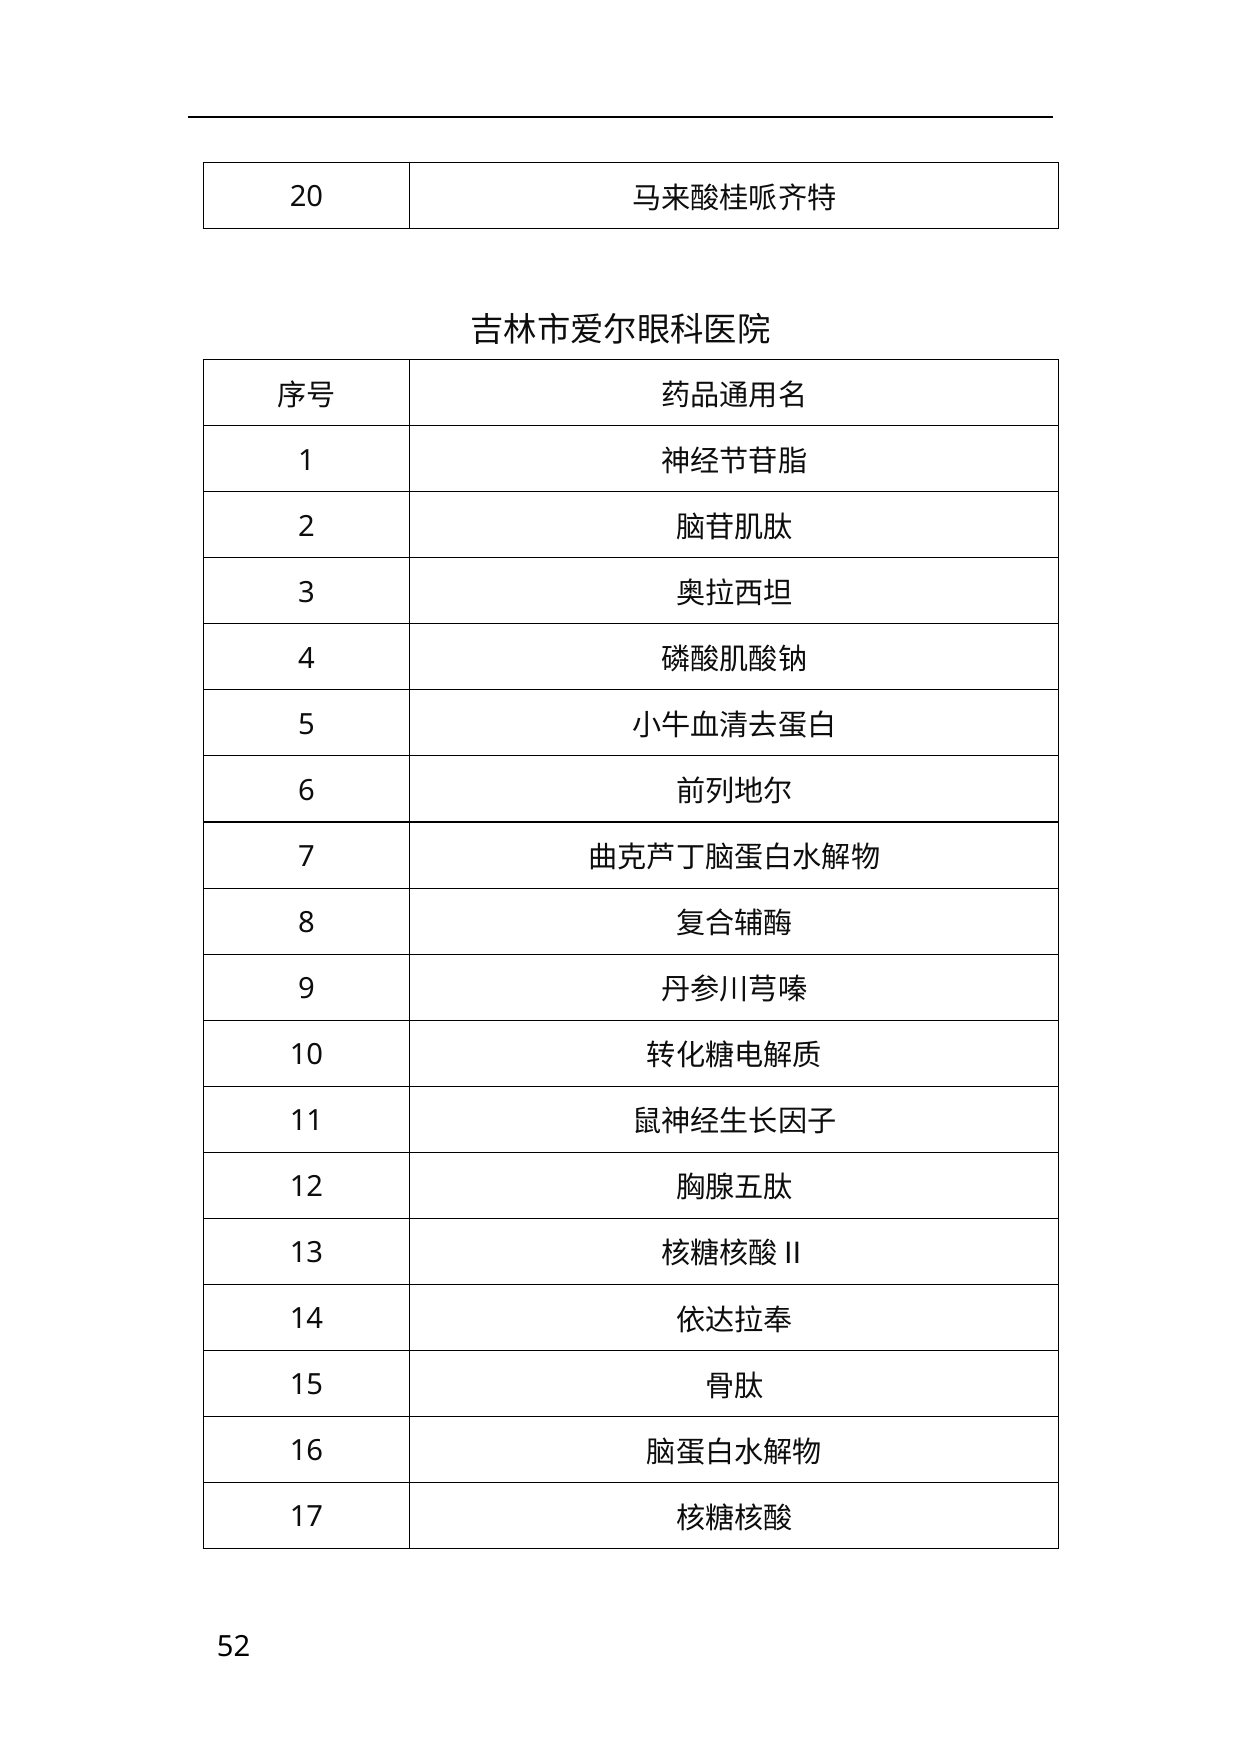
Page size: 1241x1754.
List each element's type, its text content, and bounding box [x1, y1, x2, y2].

table_cell 前列地尔 [410, 756, 1058, 821]
table_cell 2 [204, 492, 409, 557]
table_cell 20 [204, 163, 409, 228]
table_cell 小牛血清去蛋白 [410, 690, 1058, 755]
table_cell 胸腺五肽 [410, 1153, 1058, 1218]
table_cell 丹参川芎嗪 [410, 955, 1058, 1019]
table_cell 17 [204, 1483, 409, 1548]
table_cell 曲克芦丁脑蛋白水解物 [410, 823, 1058, 887]
table_cell 脑苷肌肽 [410, 492, 1058, 557]
table_cell 10 [204, 1021, 409, 1086]
table_cell 9 [204, 955, 409, 1019]
table_cell 依达拉奉 [410, 1285, 1058, 1350]
table_cell 复合辅酶 [410, 889, 1058, 953]
table_cell 转化糖电解质 [410, 1021, 1058, 1086]
table_cell 13 [204, 1219, 409, 1284]
table_cell 脑蛋白水解物 [410, 1417, 1058, 1482]
table_cell 马来酸桂哌齐特 [410, 163, 1058, 228]
table_cell 12 [204, 1153, 409, 1218]
table_cell 15 [204, 1351, 409, 1416]
table_cell 磷酸肌酸钠 [410, 624, 1058, 689]
table_cell 核糖核酸Ⅱ [410, 1219, 1058, 1284]
table_cell 11 [204, 1087, 409, 1152]
table_cell 7 [204, 823, 409, 887]
table_cell 4 [204, 624, 409, 689]
table_cell 1 [204, 426, 409, 491]
table_cell 鼠神经生长因子 [410, 1087, 1058, 1152]
table_cell 3 [204, 558, 409, 623]
table_header 序号 [204, 360, 409, 425]
table_cell 核糖核酸 [410, 1483, 1058, 1548]
table_cell 神经节苷脂 [410, 426, 1058, 491]
table_cell 14 [204, 1285, 409, 1350]
table_cell 奥拉西坦 [410, 558, 1058, 623]
table_cell 6 [204, 756, 409, 821]
table_header 药品通用名 [410, 360, 1058, 425]
table_cell 骨肽 [410, 1351, 1058, 1416]
table_cell 8 [204, 889, 409, 953]
text 吉林市爱尔眼科医院 [187, 294, 1053, 359]
table_cell 16 [204, 1417, 409, 1482]
table_cell 5 [204, 690, 409, 755]
